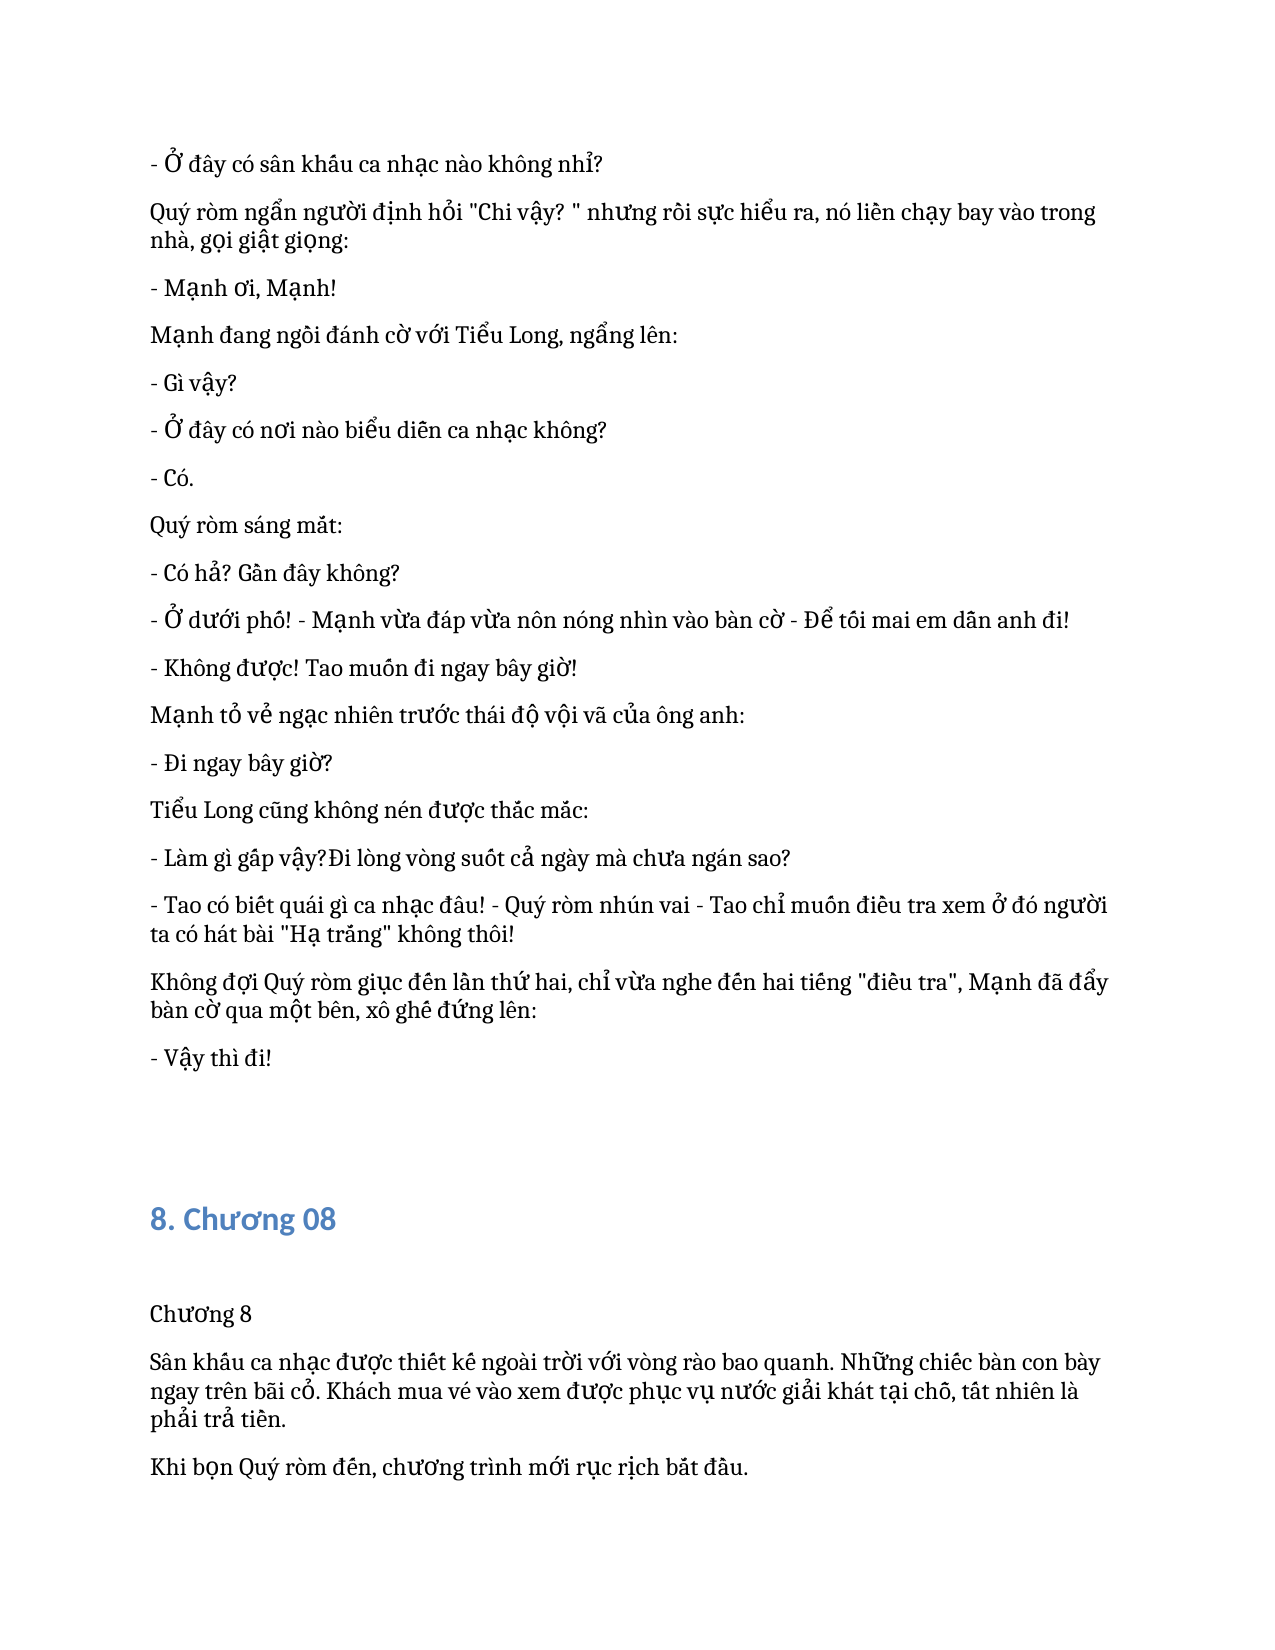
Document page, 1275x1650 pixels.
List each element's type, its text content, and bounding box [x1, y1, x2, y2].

text - Làm gì gấp vậy?Đi lòng vòng suốt cả ngày mà chưa ngán sao? [150, 844, 1125, 872]
text - Mạnh ơi, Mạnh! [150, 274, 1125, 302]
text - Không được! Tao muốn đi ngay bây giờ! [150, 654, 1125, 682]
text Khi bọn Quý ròm đến, chương trình mới rục rịch bắt đầu. [150, 1453, 1125, 1482]
text - Đi ngay bây giờ? [150, 749, 1125, 777]
subtitle 8. Chương 08 [150, 1198, 1125, 1239]
text Chương 8 [150, 1243, 1125, 1329]
text - Ở đây có nơi nào biểu diễn ca nhạc không? [150, 416, 1125, 445]
text Quý ròm ngẩn người định hỏi "Chi vậy? " nhưng rồi sực hiểu ra, nó liền chạy bay vào trong nhà, gọi giật giọng: [150, 197, 1125, 255]
text Quý ròm sáng mắt: [150, 511, 1125, 540]
text Mạnh tỏ vẻ ngạc nhiên trước thái độ vội vã của ông anh: [150, 701, 1125, 730]
text - Tao có biết quái gì ca nhạc đâu! - Quý ròm nhún vai - Tao chỉ muốn điều tra xem ở đó người ta có hát bài "Hạ trắng" không thôi! [150, 891, 1125, 949]
text Không đợi Quý ròm giục đến lần thứ hai, chỉ vừa nghe đến hai tiếng "điều tra", Mạnh đã đẩy bàn cờ qua một bên, xô ghế đứng lên: [150, 967, 1125, 1025]
text - Có. [150, 464, 1125, 492]
text - Gì vậy? [150, 369, 1125, 397]
text Tiểu Long cũng không nén được thắc mắc: [150, 796, 1125, 825]
text - Vậy thì đi! [150, 1044, 1125, 1072]
text - Có hả? Gần đây không? [150, 559, 1125, 587]
text - Ở đây có sân khấu ca nhạc nào không nhỉ? [150, 150, 1125, 179]
text Sân khấu ca nhạc được thiết kế ngoài trời với vòng rào bao quanh. Những chiếc bàn con bày ngay trên bãi cỏ. Khách mua vé vào xem được phục vụ nước giải khát tại chỗ, tất nhiên là phải trả tiền. [150, 1348, 1125, 1434]
text Mạnh đang ngồi đánh cờ với Tiểu Long, ngẩng lên: [150, 321, 1125, 350]
text - Ở dưới phố! - Mạnh vừa đáp vừa nôn nóng nhìn vào bàn cờ - Để tối mai em dẫn anh đi! [150, 606, 1125, 635]
